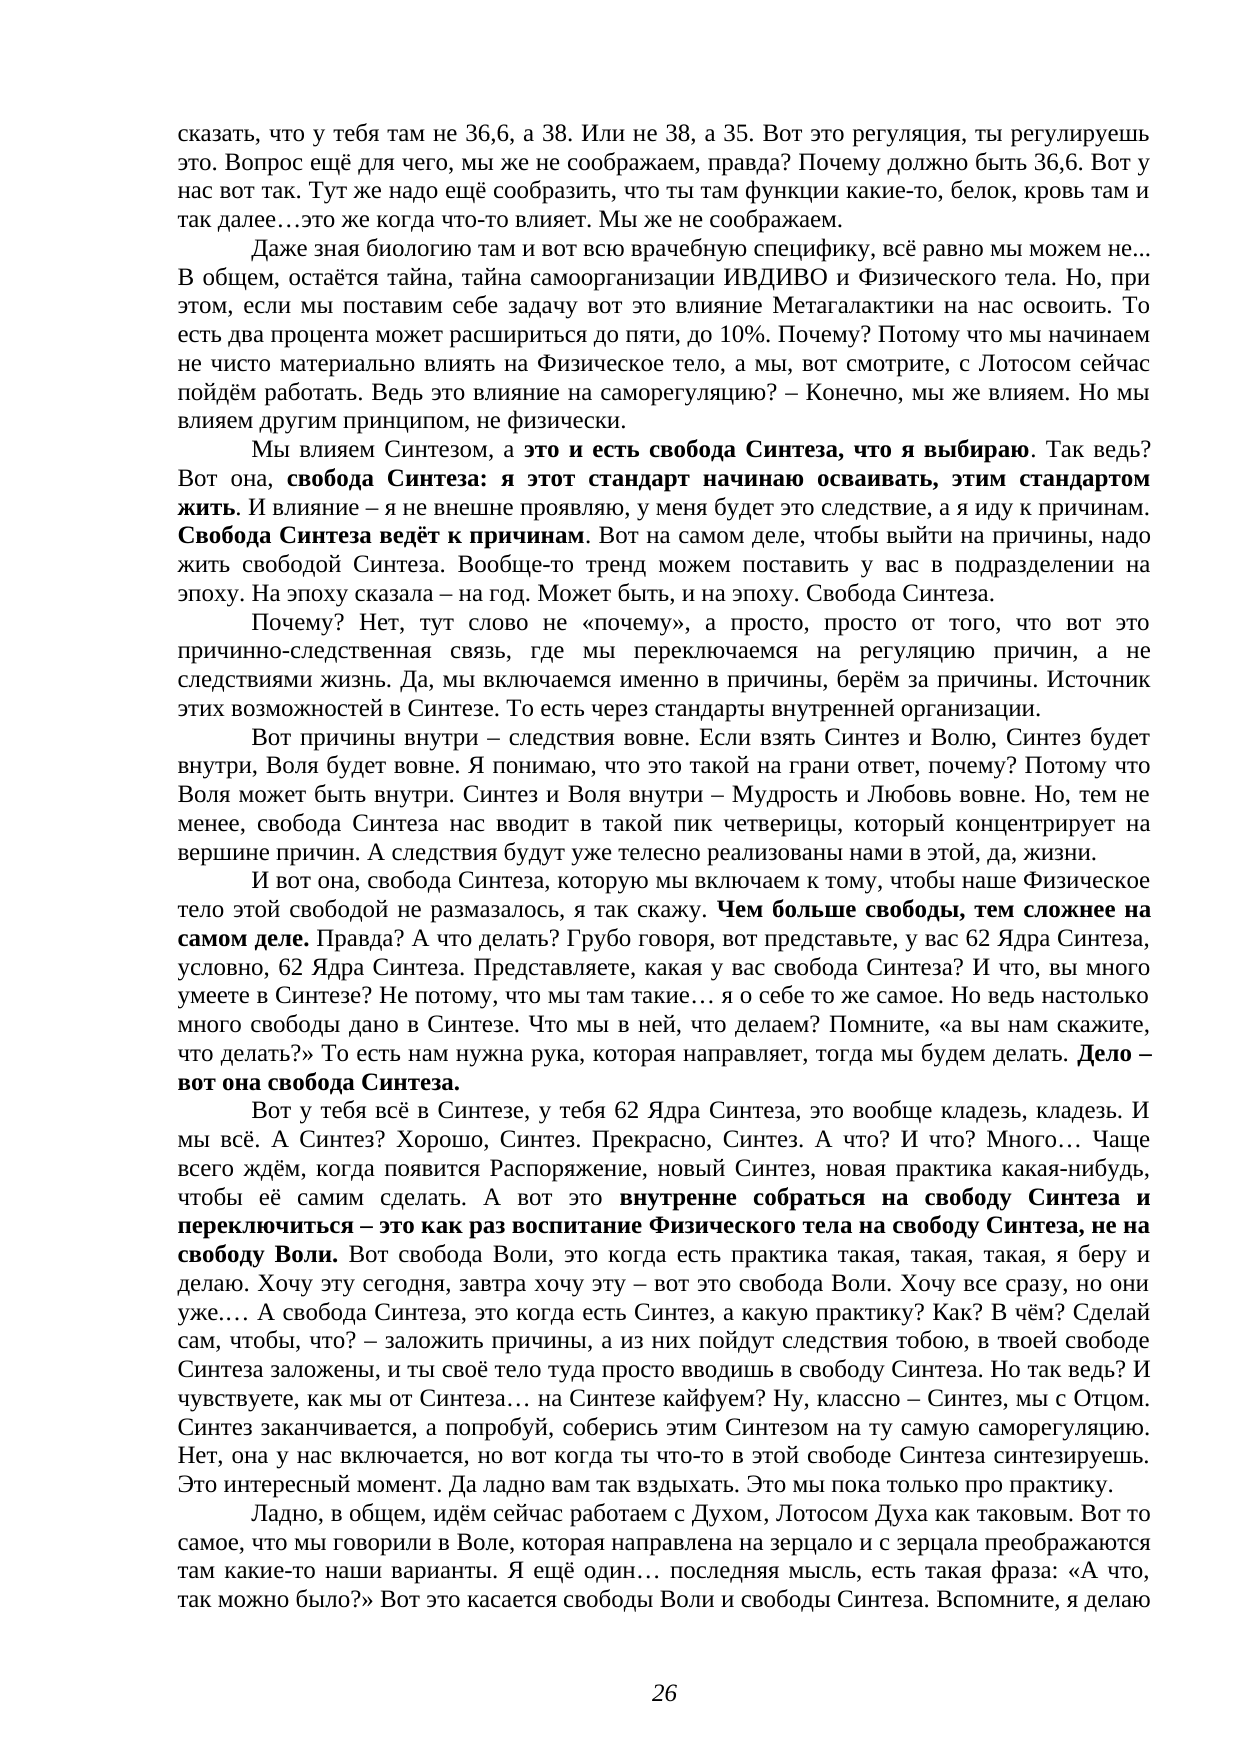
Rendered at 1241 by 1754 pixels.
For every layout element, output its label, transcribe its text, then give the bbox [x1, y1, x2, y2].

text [177, 1498, 1152, 1613]
text Даже зная биологию там и вот всю врачебную специфику, всё равно мы можем не... В общем, остаётся тайна, тайна самоорганизации ИВДИВО и Физического тела. Но, при этом, если мы поставим себе задачу вот это влияние Метагалактики на нас освоить. То есть два процента может расшириться до пяти, до 10%. Почему? Потому что мы начинаем не чисто материально влиять на Физическое тело, а мы, вот смотрите, с Лотосом сейчас пойдём работать. Ведь это влияние на саморегуляцию? – Конечно, мы же влияем. Но мы влияем другим принципом, не физически. [177, 233, 1152, 434]
text И вот она, свобода Синтеза, которую мы включаем к тому, чтобы наше Физическое тело этой свободой не размазалось, я так скажу. Чем больше свободы, тем сложнее на самом деле. Правда? А что делать? Грубо говоря, вот представьте, у вас 62 Ядра Синтеза, условно, 62 Ядра Синтеза. Представляете, какая у вас свобода Синтеза? И что, вы много умеете в Синтезе? Не потому, что мы там такие… я о себе то же самое. Но ведь настолько много свободы дано в Синтезе. Что мы в ней, что делаем? Помните, «а вы нам скажите, что делать?» То есть нам нужна рука, которая направляет, тогда мы будем делать. Дело – вот она свобода Синтеза. [177, 866, 1152, 1096]
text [177, 118, 1152, 233]
text Почему? Нет, тут слово не «почему», а просто, просто от того, что вот это причинно-следственная связь, где мы переключаемся на регуляцию причин, а не следствиями жизнь. Да, мы включаемся именно в причины, берём за причины. Источник этих возможностей в Синтезе. То есть через стандарты внутренней организации. [177, 607, 1152, 722]
text Вот причины внутри – следствия вовне. Если взять Синтез и Волю, Синтез будет внутри, Воля будет вовне. Я понимаю, что это такой на грани ответ, почему? Потому что Воля может быть внутри. Синтез и Воля внутри – Мудрость и Любовь вовне. Но, тем не менее, свобода Синтеза нас вводит в такой пик четверицы, который концентрирует на вершине причин. А следствия будут уже телесно реализованы нами в этой, да, жизни. [177, 722, 1152, 866]
text Мы влияем Синтезом, а это и есть свобода Синтеза, что я выбираю. Так ведь? Вот она, свобода Синтеза: я этот стандарт начинаю осваивать, этим стандартом жить. И влияние – я не внешне проявляю, у меня будет это следствие, а я иду к причинам. Свобода Синтеза ведёт к причинам. Вот на самом деле, чтобы выйти на причины, надо жить свободой Синтеза. Вообще-то тренд можем поставить у вас в подразделении на эпоху. На эпоху сказала – на год. Может быть, и на эпоху. Свобода Синтеза. [177, 434, 1152, 607]
text Вот у тебя всё в Синтезе, у тебя 62 Ядра Синтеза, это вообще кладезь, кладезь. И мы всё. А Синтез? Хорошо, Синтез. Прекрасно, Синтез. А что? И что? Много… Чаще всего ждём, когда появится Распоряжение, новый Синтез, новая практика какая-нибудь, чтобы её самим сделать. А вот это внутренне собраться на свободу Синтеза и переключиться – это как раз воспитание Физического тела на свободу Синтеза, не на свободу Воли. Вот свобода Воли, это когда есть практика такая, такая, такая, я беру и делаю. Хочу эту сегодня, завтра хочу эту – вот это свобода Воли. Хочу все сразу, но они уже.… А свобода Синтеза, это когда есть Синтез, а какую практику? Как? В чём? Сделай сам, чтобы, что? – заложить причины, а из них пойдут следствия тобою, в твоей свободе Синтеза заложены, и ты своё тело туда просто вводишь в свободу Синтеза. Но так ведь? И чувствуете, как мы от Синтеза… на Синтезе кайфуем? Ну, классно – Синтез, мы с Отцом. Синтез заканчивается, а попробуй, соберись этим Синтезом на ту самую саморегуляцию. Нет, она у нас включается, но вот когда ты что-то в этой свободе Синтеза синтезируешь. Это интересный момент. Да ладно вам так вздыхать. Это мы пока только про практику. [177, 1096, 1152, 1498]
